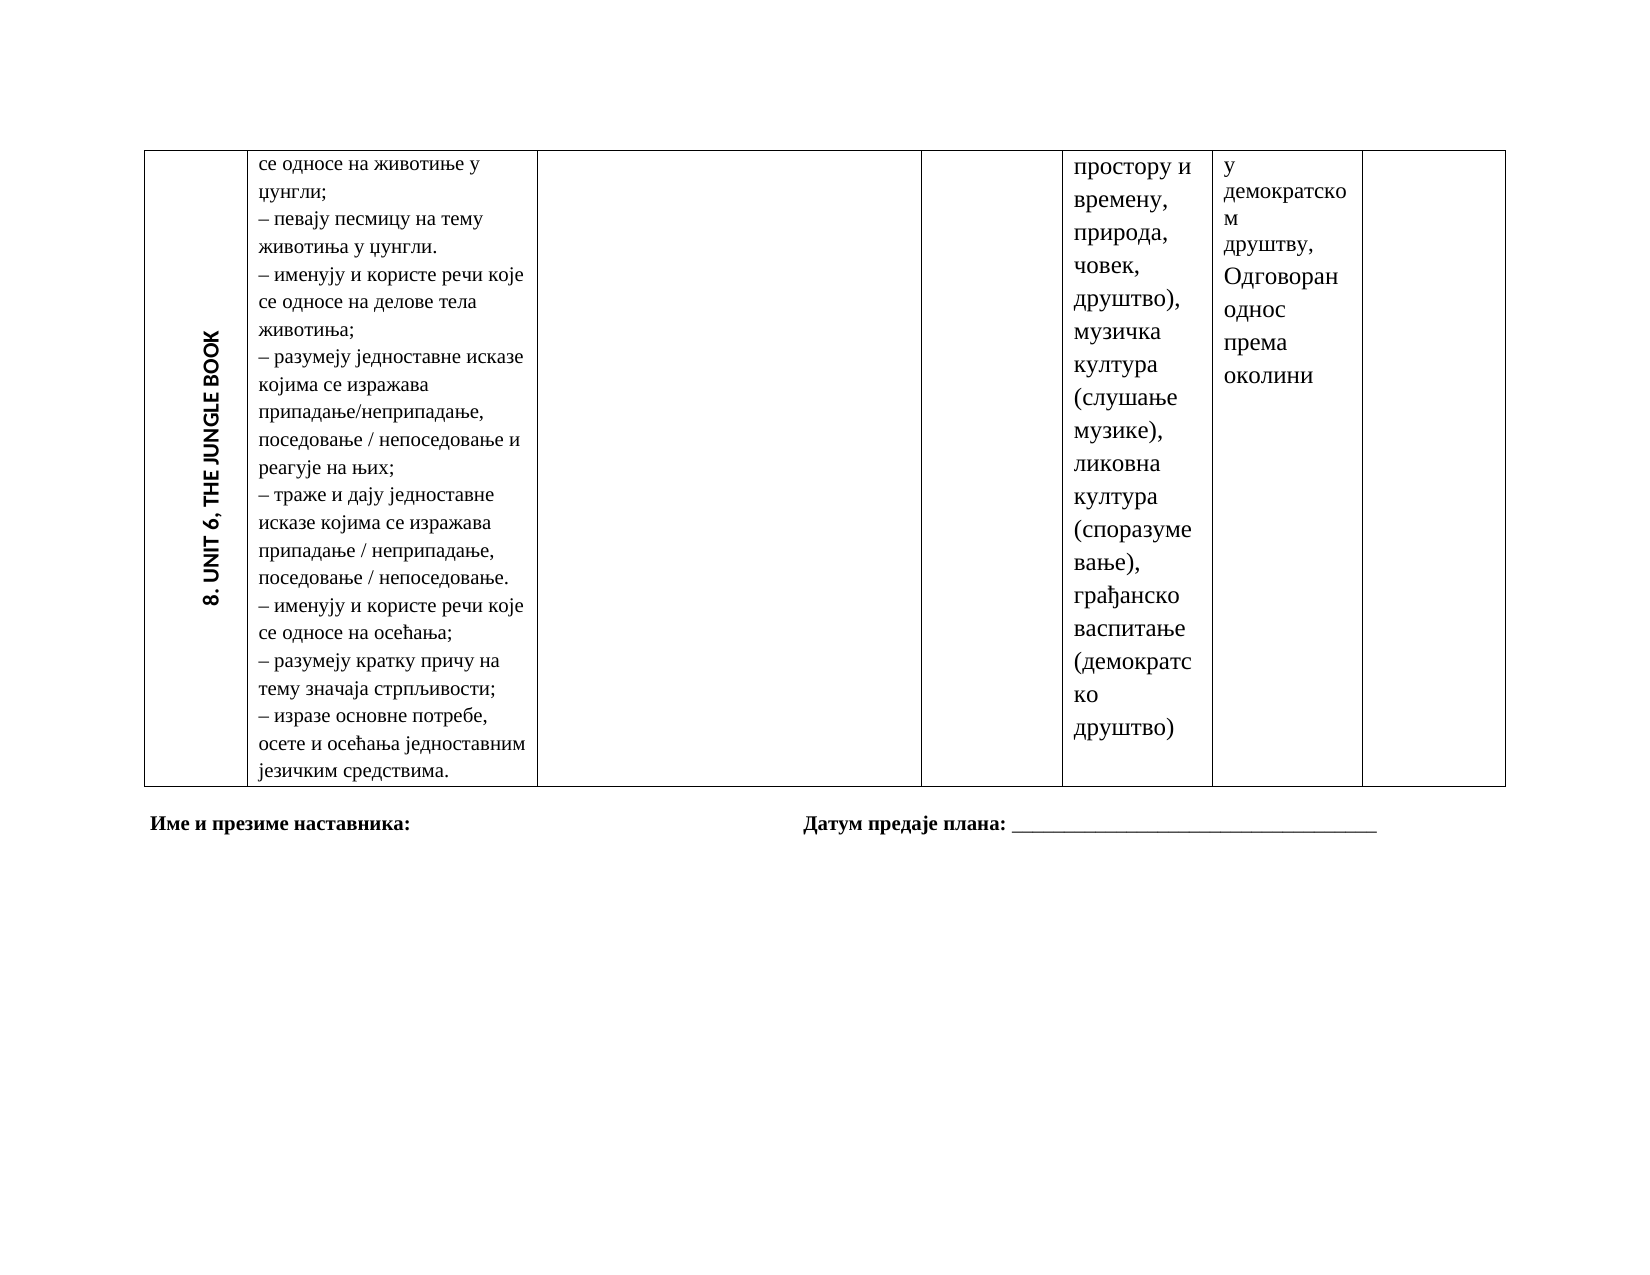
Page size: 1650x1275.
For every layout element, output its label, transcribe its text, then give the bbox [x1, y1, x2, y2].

table_cell [922, 151, 1062, 786]
text Име и презиме наставника: Датум предаје плана: ___________________________________ [150, 811, 1500, 835]
table_cell [538, 151, 921, 786]
